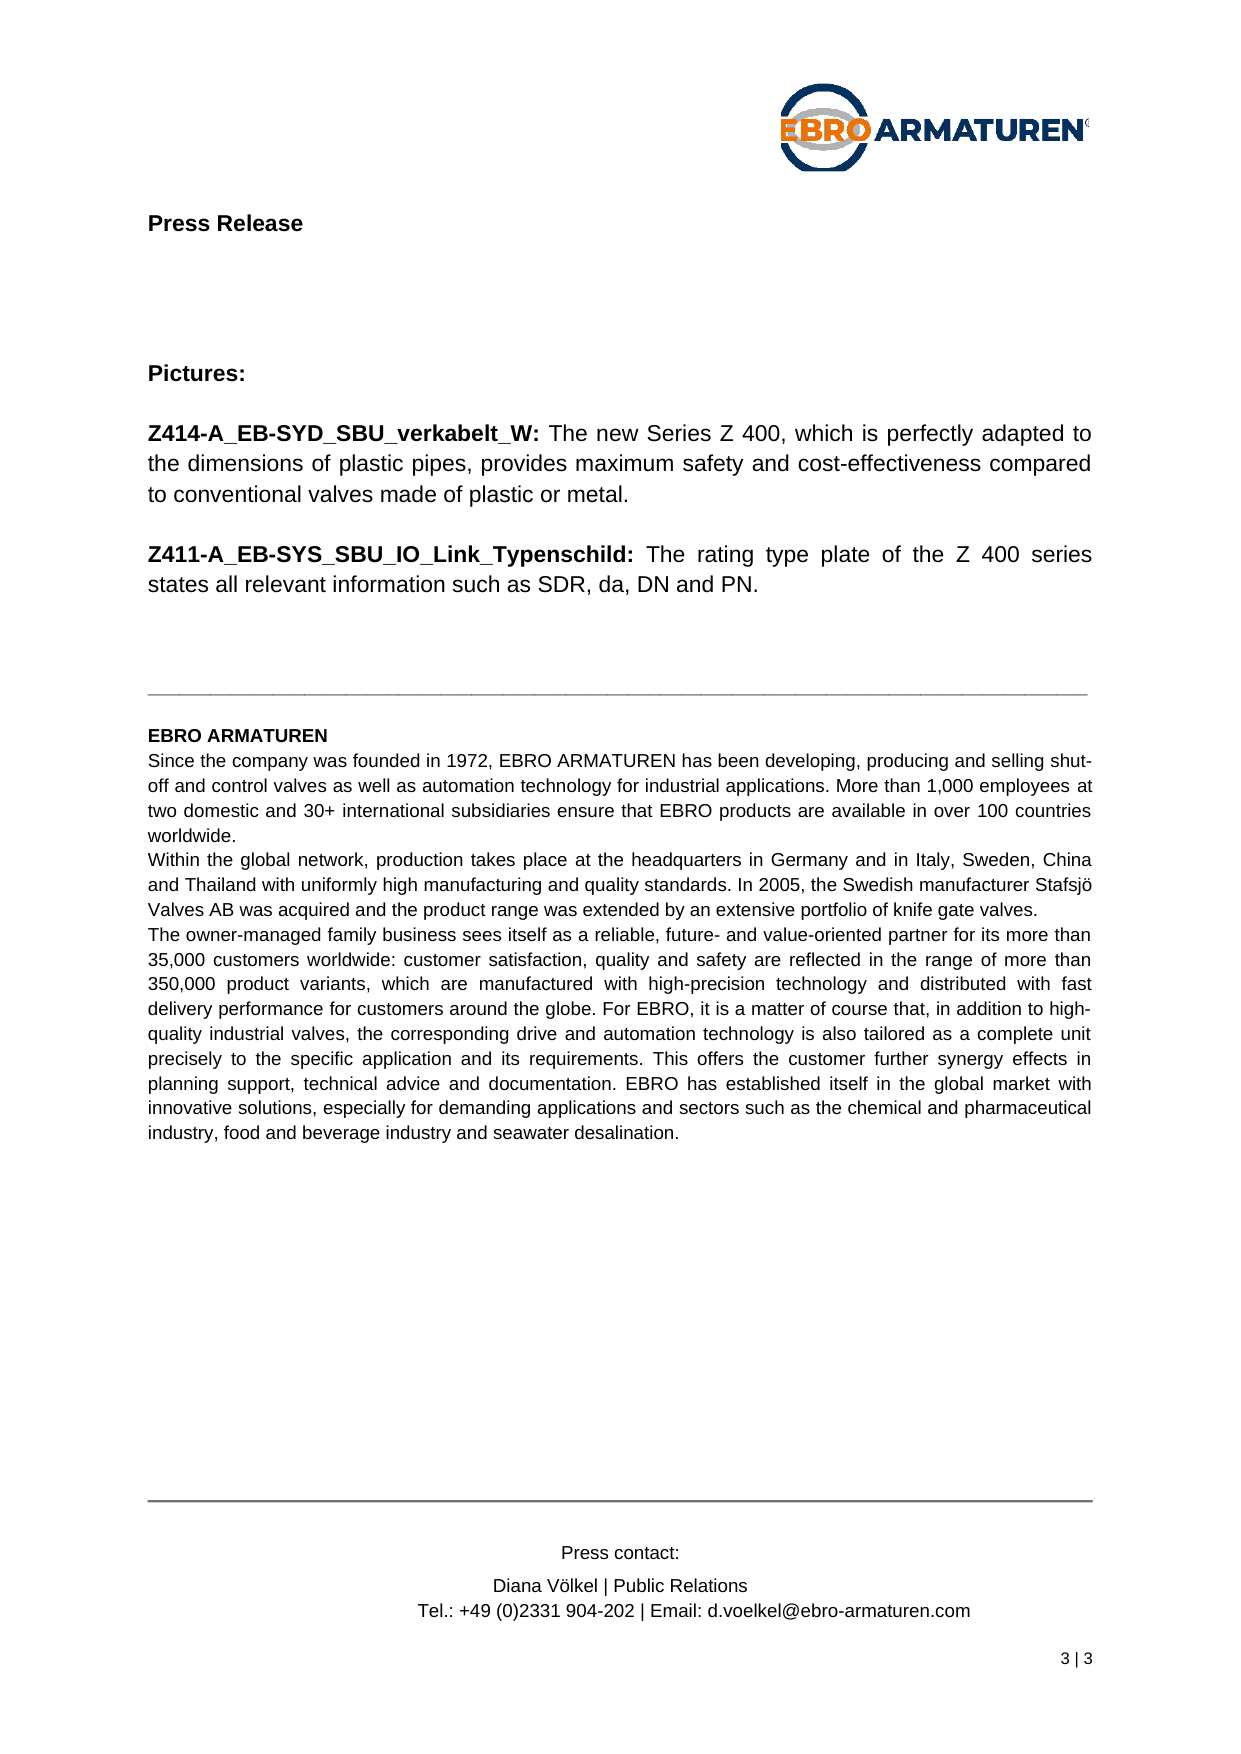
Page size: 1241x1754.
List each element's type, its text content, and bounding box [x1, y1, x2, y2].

text Since the company was founded in 1972, EBRO ARMATUREN has been developing, producing and selling shut-off and control valves as well as automation technology for industrial applications. More than 1,000 employees at two domestic and 30+ international subsidiaries ensure that EBRO products are available in over 100 countries worldwide. [148, 750, 1092, 846]
text Within the global network, production takes place at the headquarters in Germany and in Italy, Sweden, China and Thailand with uniformly high manufacturing and quality standards. In 2005, the Swedish manufacturer Stafsjö Valves AB was acquired and the product range was extended by an extensive portfolio of knife gate valves. [148, 849, 1092, 920]
text EBRO ARMATUREN [148, 725, 1092, 747]
text Z414-A_EB-SYD_SBU_verkabelt_W: The new Series Z 400, which is perfectly adapted to the dimensions of plastic pipes, provides maximum safety and cost-effectiveness compared to conventional valves made of plastic or metal. [148, 420, 1092, 507]
picture [779, 83, 1089, 171]
text The owner-managed family business sees itself as a reliable, future- and value-oriented partner for its more than 35,000 customers worldwide: customer satisfaction, quality and safety are reflected in the range of more than 350,000 product variants, which are manufactured with high-precision technology and distributed with fast delivery performance for customers around the globe. For EBRO, it is a matter of course that, in addition to high-quality industrial valves, the corresponding drive and automation technology is also tailored as a complete unit precisely to the specific application and its requirements. This offers the customer further synergy effects in planning support, technical advice and documentation. EBRO has established itself in the global market with innovative solutions, especially for demanding applications and sectors such as the chemical and pharmaceutical industry, food and beverage industry and seawater desalination. [148, 924, 1092, 1143]
text Z411-A_EB-SYS_SBU_IO_Link_Typenschild: The rating type plate of the Z 400 series states all relevant information such as SDR, da, DN and PN. [148, 541, 1092, 597]
text __________________________________________________________________________________________ [148, 676, 1092, 697]
text Pictures: [148, 360, 1092, 386]
